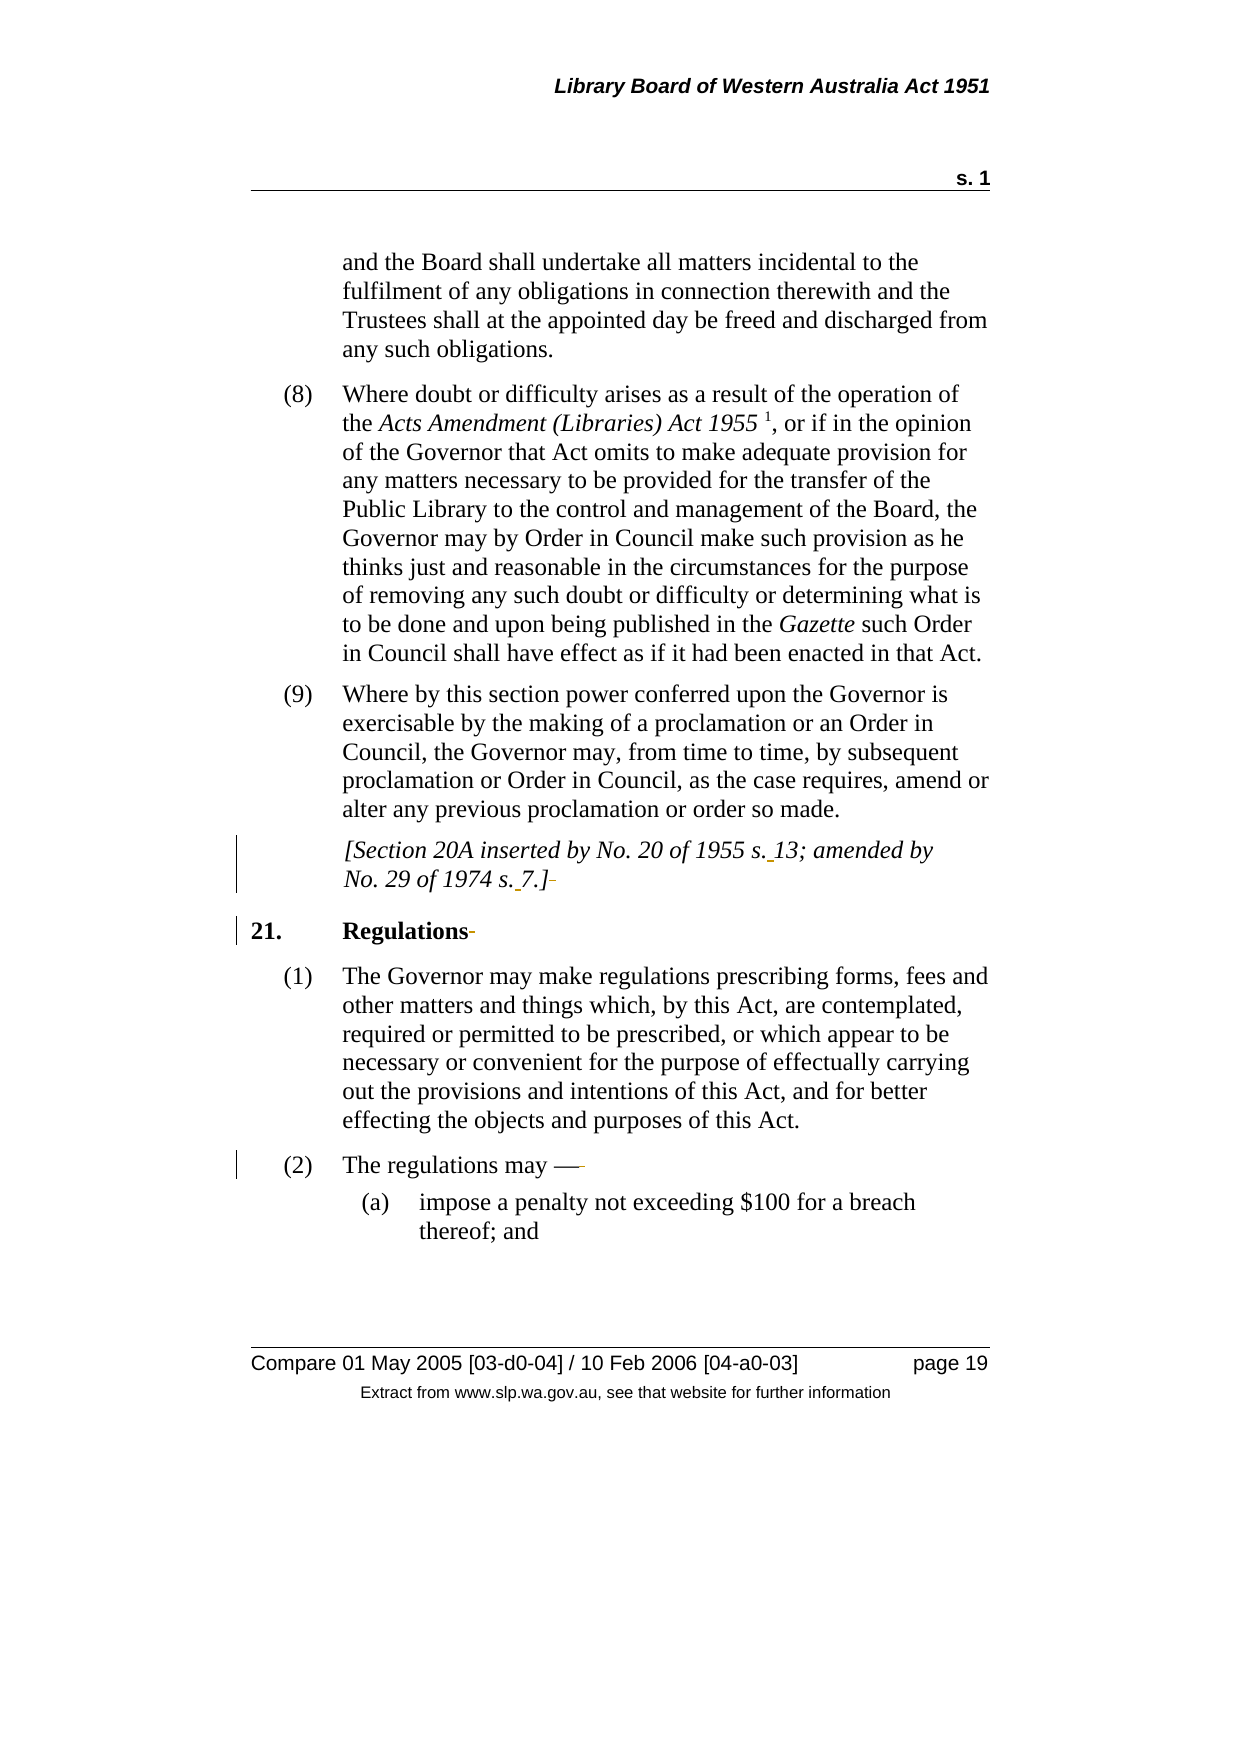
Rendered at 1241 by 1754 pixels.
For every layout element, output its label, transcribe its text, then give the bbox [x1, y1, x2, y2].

text (1) The Governor may make regulations prescribing forms, fees and other matters and things which, by this Act, are contemplated, required or permitted to be prescribed, or which appear to be necessary or convenient for the purpose of effectually carrying out the provisions and intentions of this Act, and for better effecting the objects and purposes of this Act. [251, 961, 990, 1134]
text (2) The regulations may — [251, 1150, 990, 1179]
subtitle 21. Regulations [251, 916, 990, 944]
text (9) Where by this section power conferred upon the Governor is exercisable by the making of a proclamation or an Order in Council, the Governor may, from time to time, by subsequent proclamation or Order in Council, as the case requires, amend or alter any previous proclamation or order so made. [251, 679, 990, 823]
text (a) impose a penalty not exceeding $100 for a breach thereof; and [251, 1187, 990, 1245]
text [Section 20A inserted by No. 20 of 1955 s.13; amended by No. 29 of 1974 s.7.] [251, 835, 990, 893]
text (8) Where doubt or difficulty arises as a result of the operation of the Acts Amendment (Libraries) Act 1955 1, or if in the opinion of the Governor that Act omits to make adequate provision for any matters necessary to be provided for the transfer of the Public Library to the control and management of the Board, the Governor may by Order in Council make such provision as he thinks just and reasonable in the circumstances for the purpose of removing any such doubt or difficulty or determining what is to be done and upon being published in the Gazette such Order in Council shall have effect as if it had been enacted in that Act. [251, 379, 990, 667]
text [251, 247, 990, 362]
